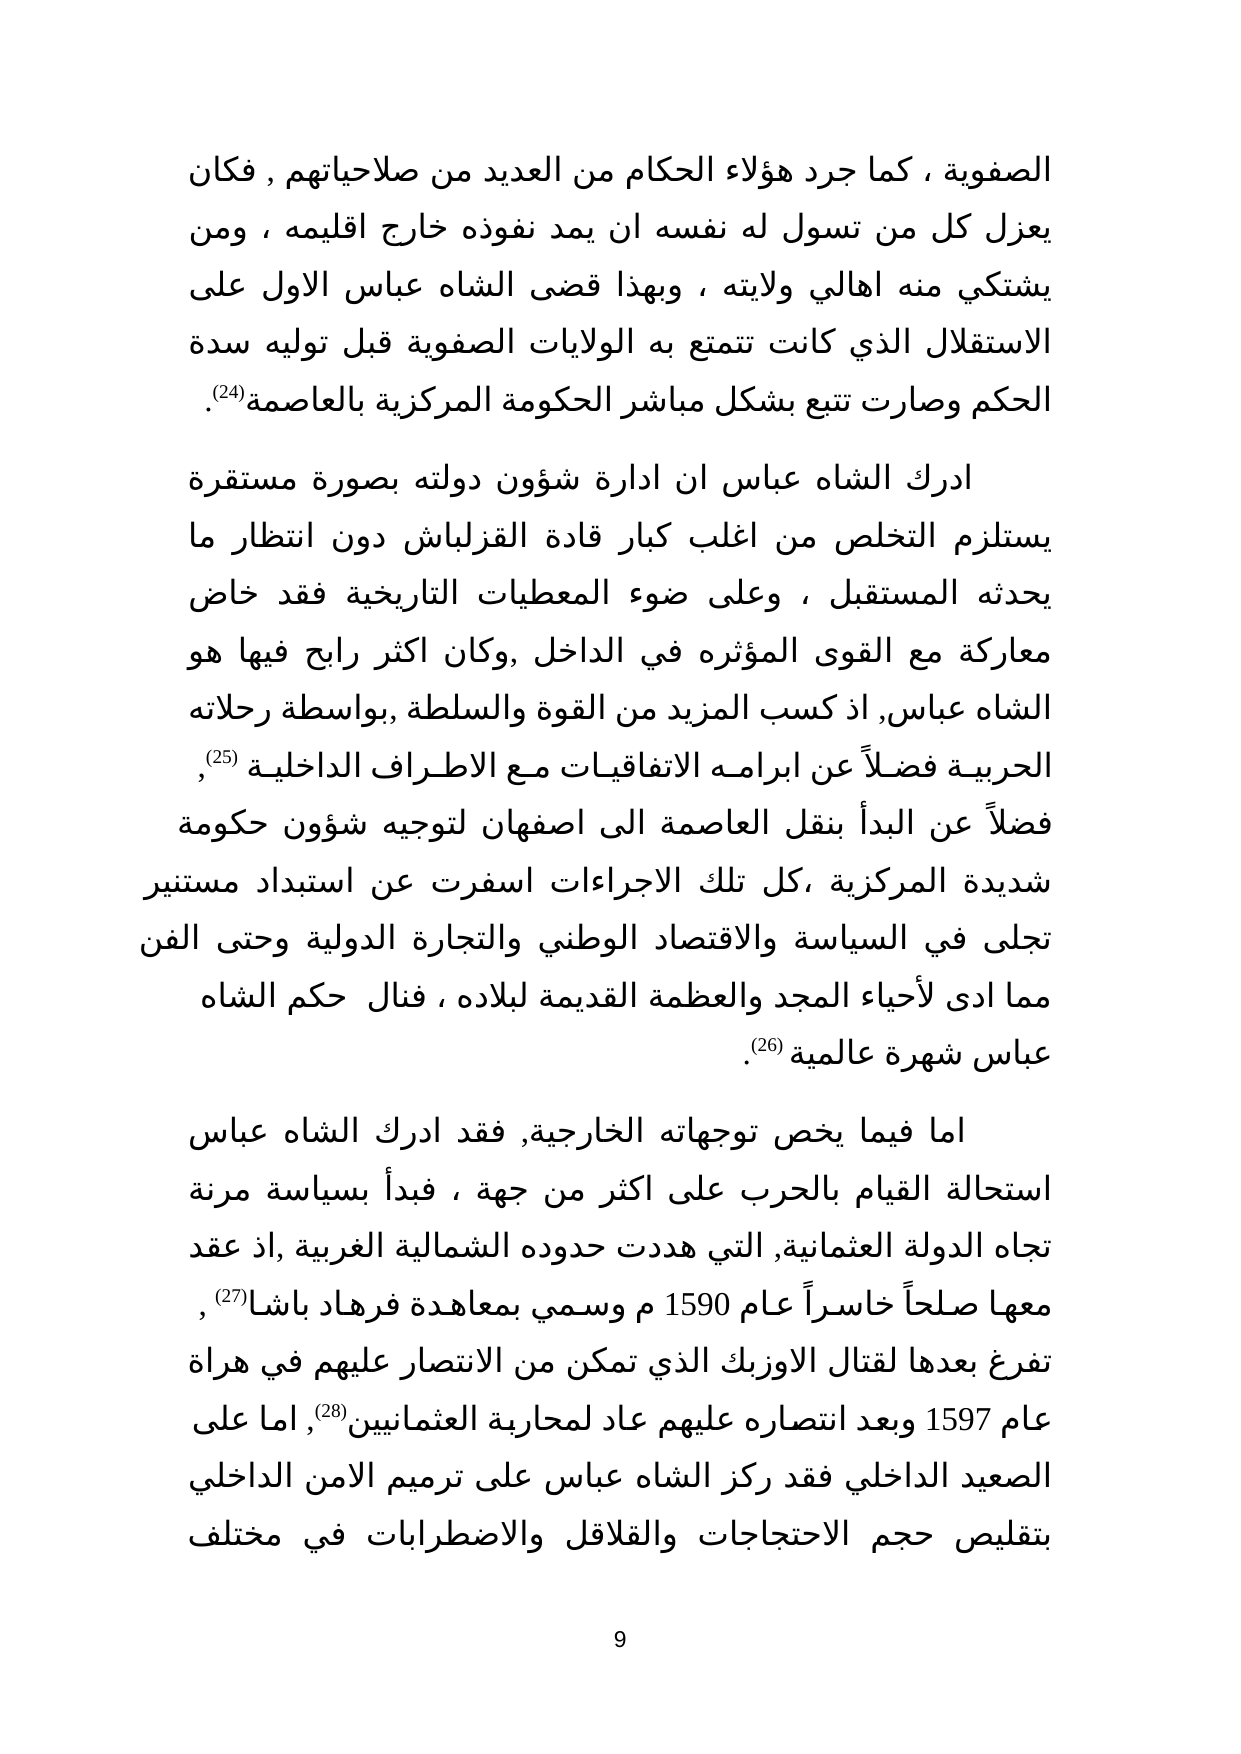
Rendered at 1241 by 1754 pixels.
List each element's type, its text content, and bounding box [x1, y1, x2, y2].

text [187, 150, 1053, 418]
text ادرك الشاه عباس ان ادارة شؤون دولته بصورة مستقرة يستلزم التخلص من اغلب كبار قادة القزلباش دون انتظار ما يحدثه المستقبل ، وعلى ضوء المعطيات التاريخية فقد خاض معاركة مع القوى المؤثره في الداخل ,وكان اكثر رابح فيها هو الشاه عباس, اذ كسب المزيد من القوة والسلطة ,بواسطة رحلاته الحربية فضلاً عن ابرامه الاتفاقيات مع الاطراف الداخلية (), فضلاً عن البدأ بنقل العاصمة الى اصفهان لتوجيه شؤون حكومة شديدة المركزية ،كل تلك الاجراءات اسفرت عن استبداد مستنير تجلى في السياسة والاقتصاد الوطني والتجارة الدولية وحتى الفن مما ادى لأحياء المجد والعظمة القديمة لبلاده ، فنال حكم الشاه عباس شهرة عالمية (). [187, 458, 1053, 1072]
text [187, 1112, 1053, 1552]
